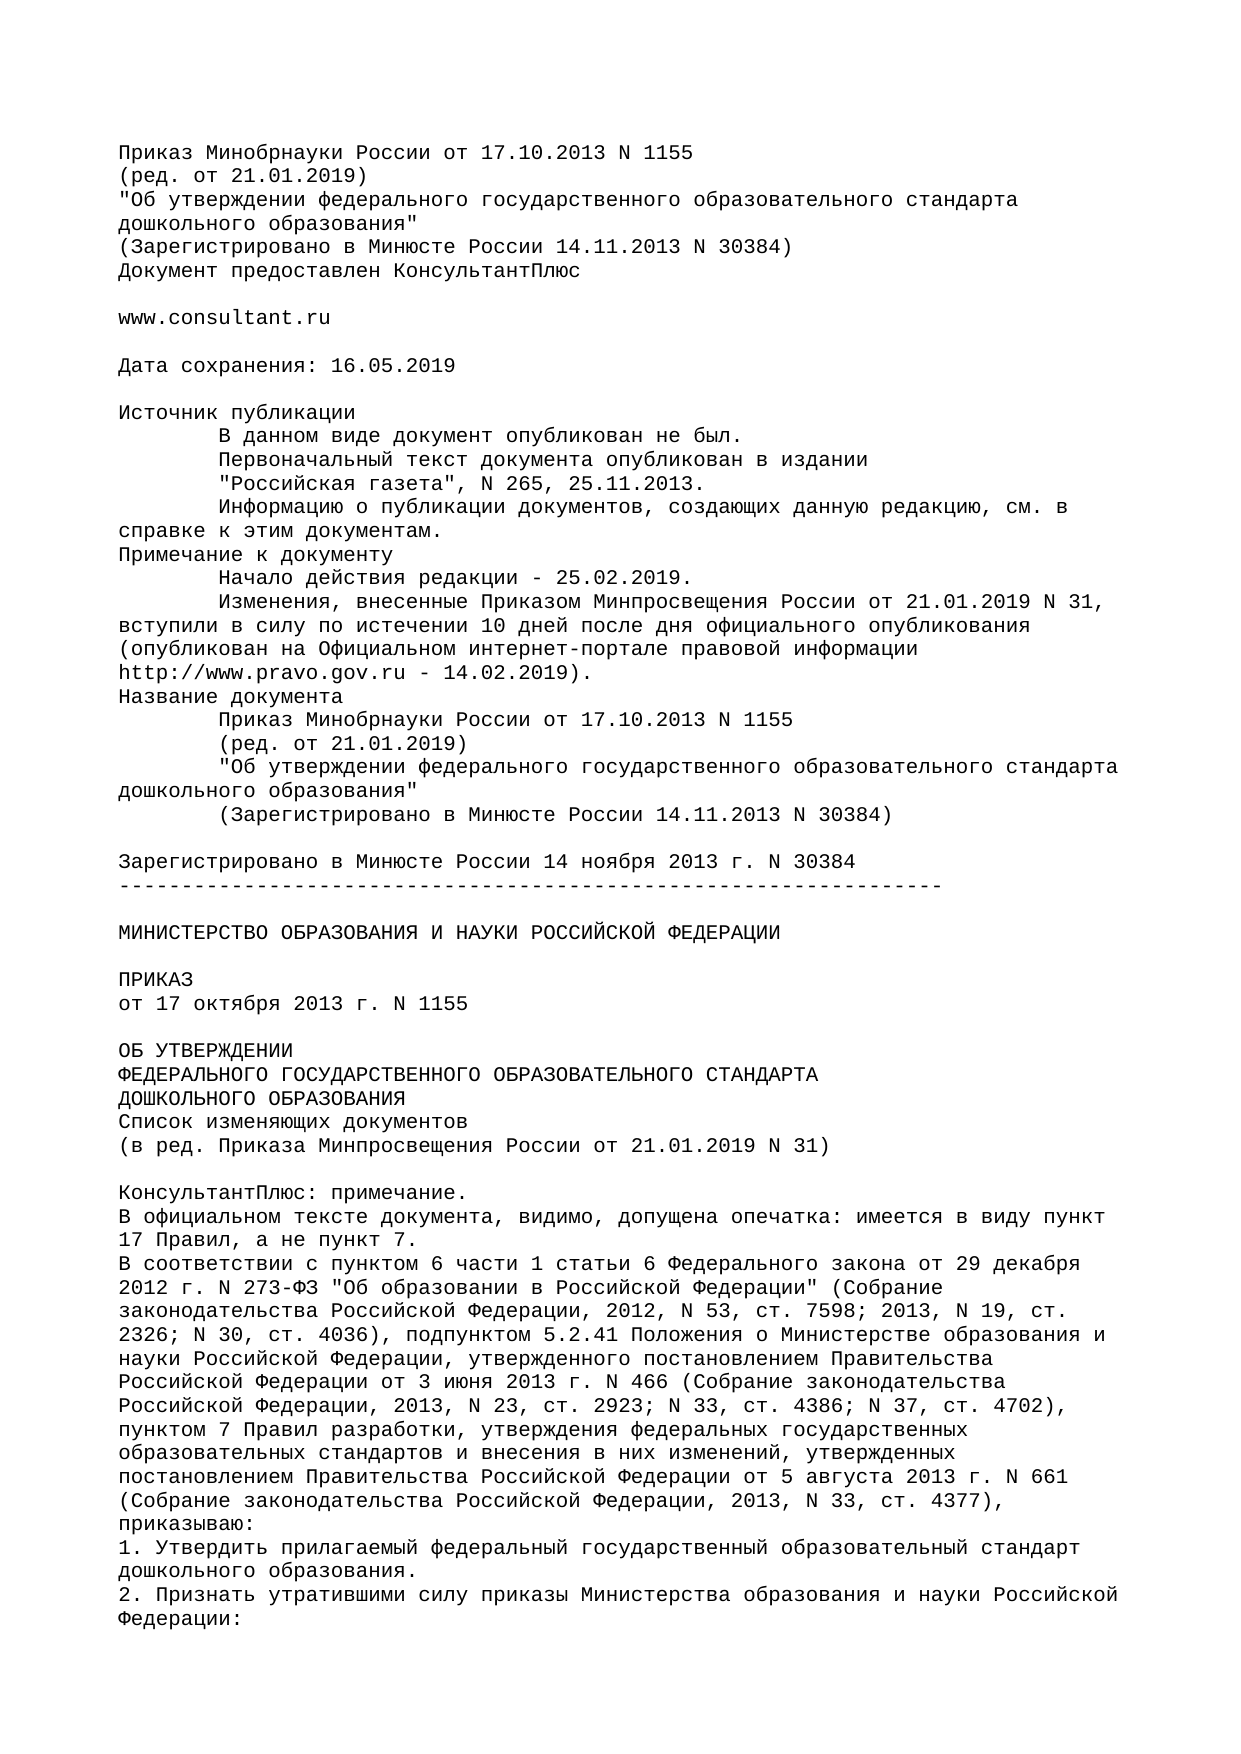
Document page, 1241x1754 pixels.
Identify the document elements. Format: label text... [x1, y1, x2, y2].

text Название документа [118, 686, 1122, 709]
text 2. Признать утратившими силу приказы Министерства образования и науки Российской Федерации: [118, 1584, 1122, 1631]
text Информацию о публикации документов, создающих данную редакцию, см. в справке к этим документам. [118, 496, 1122, 544]
text www.consultant.ru [118, 307, 1122, 331]
text ФЕДЕРАЛЬНОГО ГОСУДАРСТВЕННОГО ОБРАЗОВАТЕЛЬНОГО СТАНДАРТА [118, 1064, 1122, 1088]
text В официальном тексте документа, видимо, допущена опечатка: имеется в виду пункт 17 Правил, а не пункт 7. [118, 1206, 1122, 1253]
text МИНИСТЕРСТВО ОБРАЗОВАНИЯ И НАУКИ РОССИЙСКОЙ ФЕДЕРАЦИИ [118, 922, 1122, 946]
text (Зарегистрировано в Минюсте России 14.11.2013 N 30384) [118, 804, 1122, 827]
text 1. Утвердить прилагаемый федеральный государственный образовательный стандарт дошкольного образования. [118, 1537, 1122, 1584]
text "Об утверждении федерального государственного образовательного стандарта дошкольного образования" [118, 189, 1122, 236]
text Примечание к документу [118, 544, 1122, 567]
text (в ред. Приказа Минпросвещения России от 21.01.2019 N 31) [118, 1135, 1122, 1158]
text ------------------------------------------------------------------ [118, 875, 1122, 898]
text (ред. от 21.01.2019) [118, 165, 1122, 189]
text Приказ Минобрнауки России от 17.10.2013 N 1155 [118, 709, 1122, 733]
text Список изменяющих документов [118, 1111, 1122, 1135]
text "Российская газета", N 265, 25.11.2013. [118, 473, 1122, 496]
text ПРИКАЗ [118, 969, 1122, 993]
text Начало действия редакции - 25.02.2019. [118, 567, 1122, 591]
text Изменения, внесенные Приказом Минпросвещения России от 21.01.2019 N 31, вступили в силу по истечении 10 дней после дня официального опубликования (опубликован на Официальном интернет-портале правовой информации http://www.pravo.gov.ru - 14.02.2019). [118, 591, 1122, 686]
text Зарегистрировано в Минюсте России 14 ноября 2013 г. N 30384 [118, 851, 1122, 875]
text В данном виде документ опубликован не был. [118, 426, 1122, 449]
text ОБ УТВЕРЖДЕНИИ [118, 1040, 1122, 1064]
text Первоначальный текст документа опубликован в издании [118, 449, 1122, 473]
text В соответствии с пунктом 6 части 1 статьи 6 Федерального закона от 29 декабря 2012 г. N 273-ФЗ "Об образовании в Российской Федерации" (Собрание законодательства Российской Федерации, 2012, N 53, ст. 7598; 2013, N 19, ст. 2326; N 30, ст. 4036), подпунктом 5.2.41 Положения о Министерстве образования и науки Российской Федерации, утвержденного постановлением Правительства Российской Федерации от 3 июня 2013 г. N 466 (Собрание законодательства Российской Федерации, 2013, N 23, ст. 2923; N 33, ст. 4386; N 37, ст. 4702), пунктом 7 Правил разработки, утверждения федеральных государственных образовательных стандартов и внесения в них изменений, утвержденных постановлением Правительства Российской Федерации от 5 августа 2013 г. N 661 (Собрание законодательства Российской Федерации, 2013, N 33, ст. 4377), приказываю: [118, 1253, 1122, 1537]
text Источник публикации [118, 402, 1122, 426]
text (Зарегистрировано в Минюсте России 14.11.2013 N 30384) [118, 236, 1122, 260]
text от 17 октября 2013 г. N 1155 [118, 993, 1122, 1017]
text Документ предоставлен КонсультантПлюс [118, 260, 1122, 284]
text Дата сохранения: 16.05.2019 [118, 354, 1122, 378]
text КонсультантПлюс: примечание. [118, 1182, 1122, 1206]
text (ред. от 21.01.2019) [118, 733, 1122, 757]
text "Об утверждении федерального государственного образовательного стандарта дошкольного образования" [118, 757, 1122, 804]
text ДОШКОЛЬНОГО ОБРАЗОВАНИЯ [118, 1088, 1122, 1111]
text Приказ Минобрнауки России от 17.10.2013 N 1155 [118, 142, 1122, 165]
